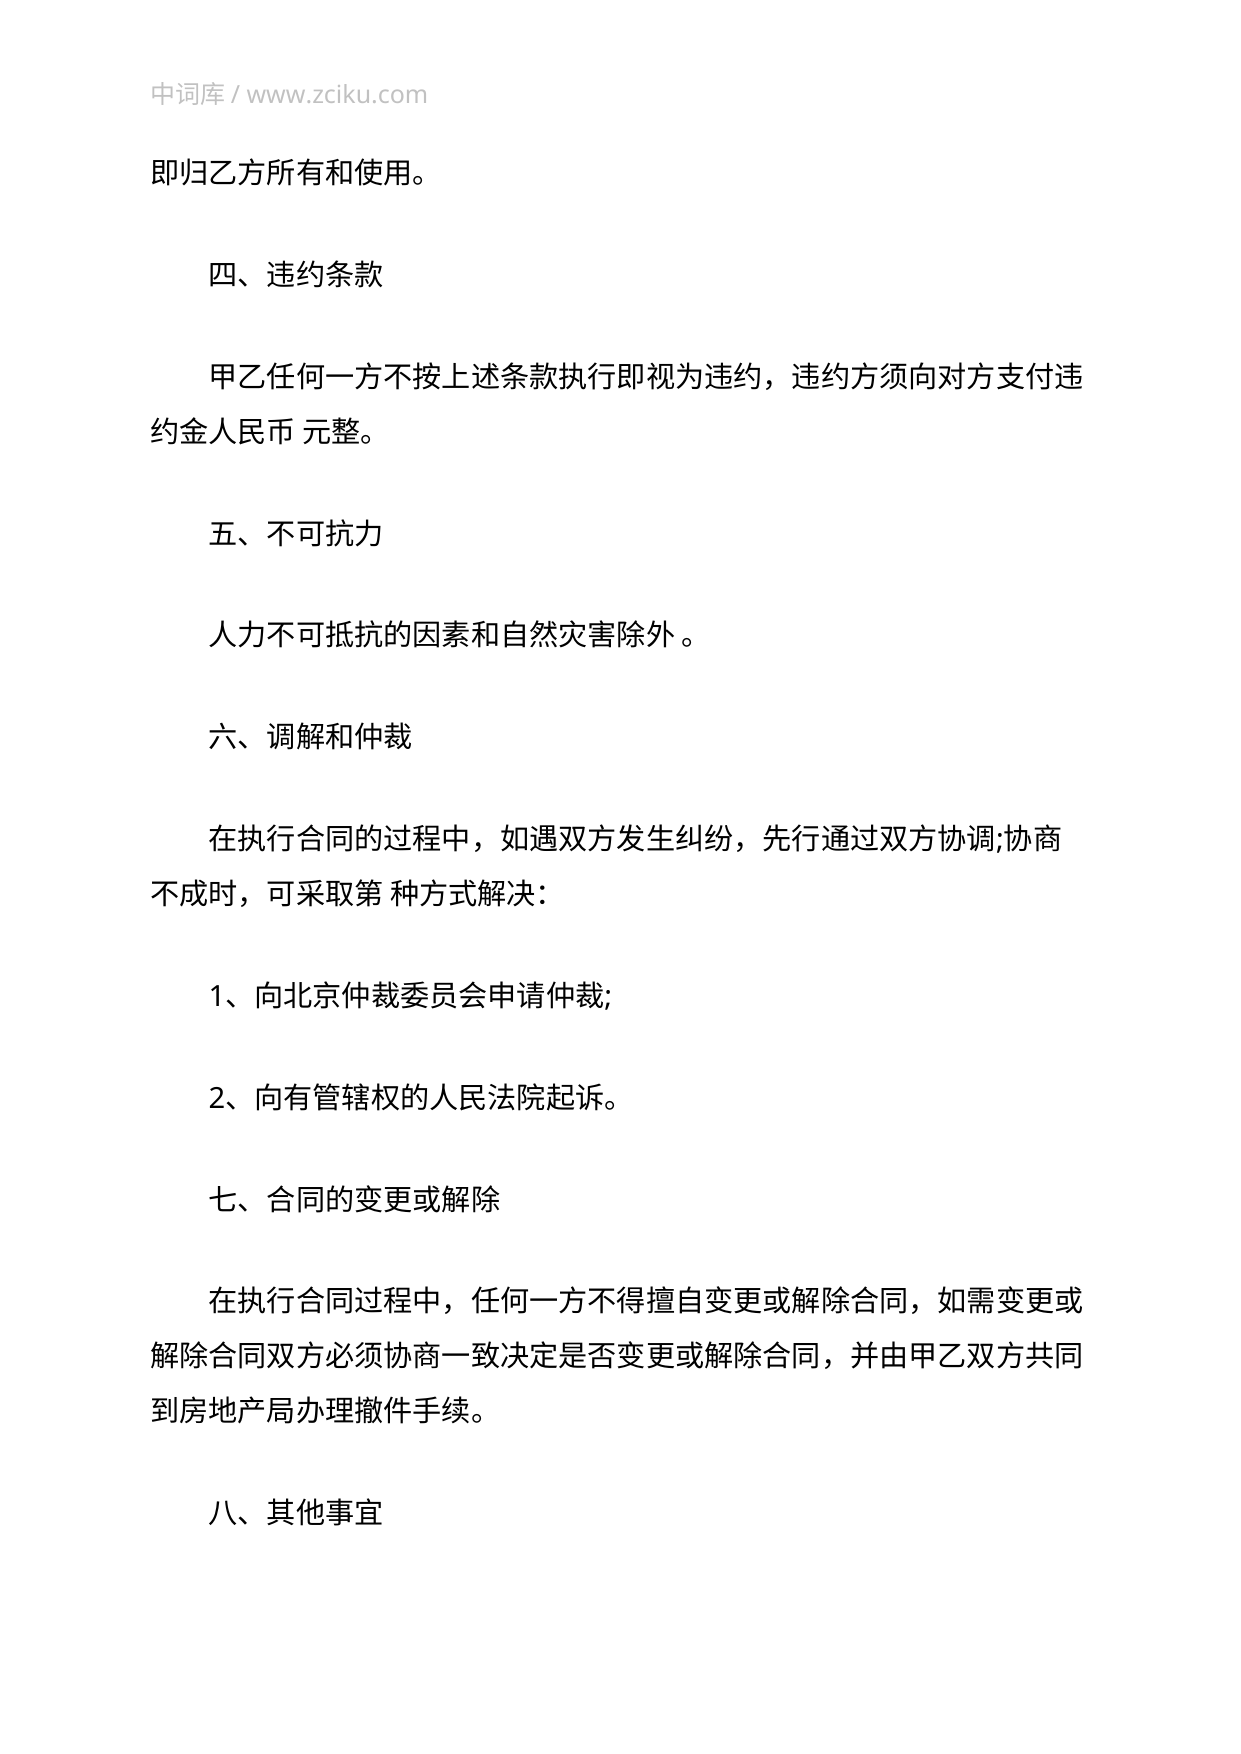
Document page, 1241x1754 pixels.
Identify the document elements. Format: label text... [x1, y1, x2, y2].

text 2、向有管辖权的人民法院起诉。 [150, 1074, 1090, 1117]
text 甲乙任何一方不按上述条款执行即视为违约，违约方须向对方支付违约金人民币 元整。 [150, 353, 1090, 451]
text 1、向北京仲裁委员会申请仲裁; [150, 972, 1090, 1015]
text 七、合同的变更或解除 [150, 1176, 1090, 1218]
text 四、违约条款 [150, 252, 1090, 294]
text 五、不可抗力 [150, 510, 1090, 552]
text 在执行合同过程中，任何一方不得擅自变更或解除合同，如需变更或解除合同双方必须协商一致决定是否变更或解除合同，并由甲乙双方共同到房地产局办理撤件手续。 [150, 1278, 1090, 1430]
text 八、其他事宜 [150, 1489, 1090, 1532]
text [150, 150, 1090, 192]
text 在执行合同的过程中，如遇双方发生纠纷，先行通过双方协调;协商不成时，可采取第 种方式解决： [150, 816, 1090, 913]
text 六、调解和仲裁 [150, 714, 1090, 756]
text 人力不可抵抗的因素和自然灾害除外 。 [150, 612, 1090, 654]
